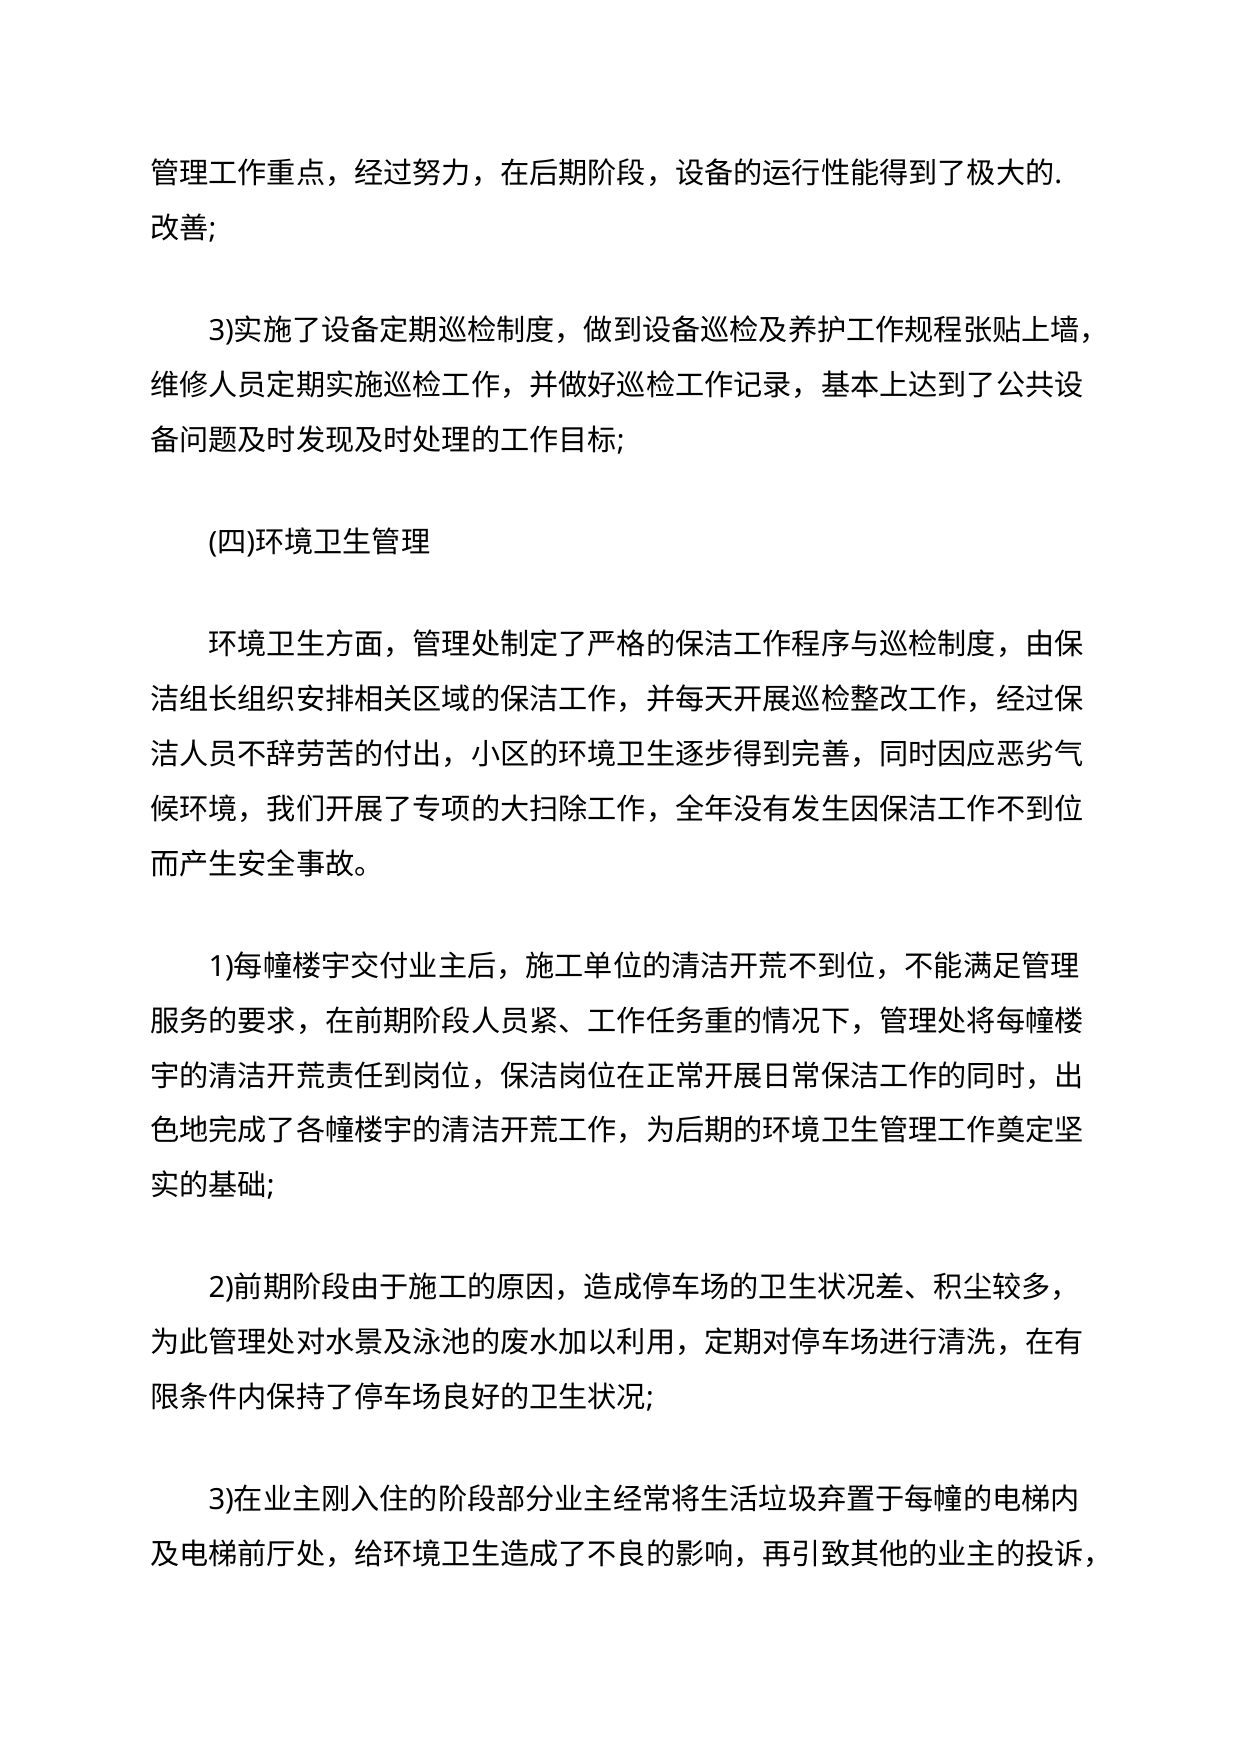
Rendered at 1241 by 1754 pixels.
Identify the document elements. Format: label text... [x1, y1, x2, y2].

text 环境卫生方面，管理处制定了严格的保洁工作程序与巡检制度，由保洁组长组织安排相关区域的保洁工作，并每天开展巡检整改工作，经过保洁人员不辞劳苦的付出，小区的环境卫生逐步得到完善，同时因应恶劣气候环境，我们开展了专项的大扫除工作，全年没有发生因保洁工作不到位而产生安全事故。 [150, 621, 1090, 883]
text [150, 1476, 1090, 1573]
text 3)实施了设备定期巡检制度，做到设备巡检及养护工作规程张贴上墙，维修人员定期实施巡检工作，并做好巡检工作记录，基本上达到了公共设备问题及时发现及时处理的工作目标; [150, 307, 1090, 459]
text (四)环境卫生管理 [150, 519, 1090, 561]
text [150, 150, 1090, 247]
text 1)每幢楼宇交付业主后，施工单位的清洁开荒不到位，不能满足管理服务的要求，在前期阶段人员紧、工作任务重的情况下，管理处将每幢楼宇的清洁开荒责任到岗位，保洁岗位在正常开展日常保洁工作的同时，出色地完成了各幢楼宇的清洁开荒工作，为后期的环境卫生管理工作奠定坚实的基础; [150, 942, 1090, 1204]
text 2)前期阶段由于施工的原因，造成停车场的卫生状况差、积尘较多，为此管理处对水景及泳池的废水加以利用，定期对停车场进行清洗，在有限条件内保持了停车场良好的卫生状况; [150, 1264, 1090, 1416]
